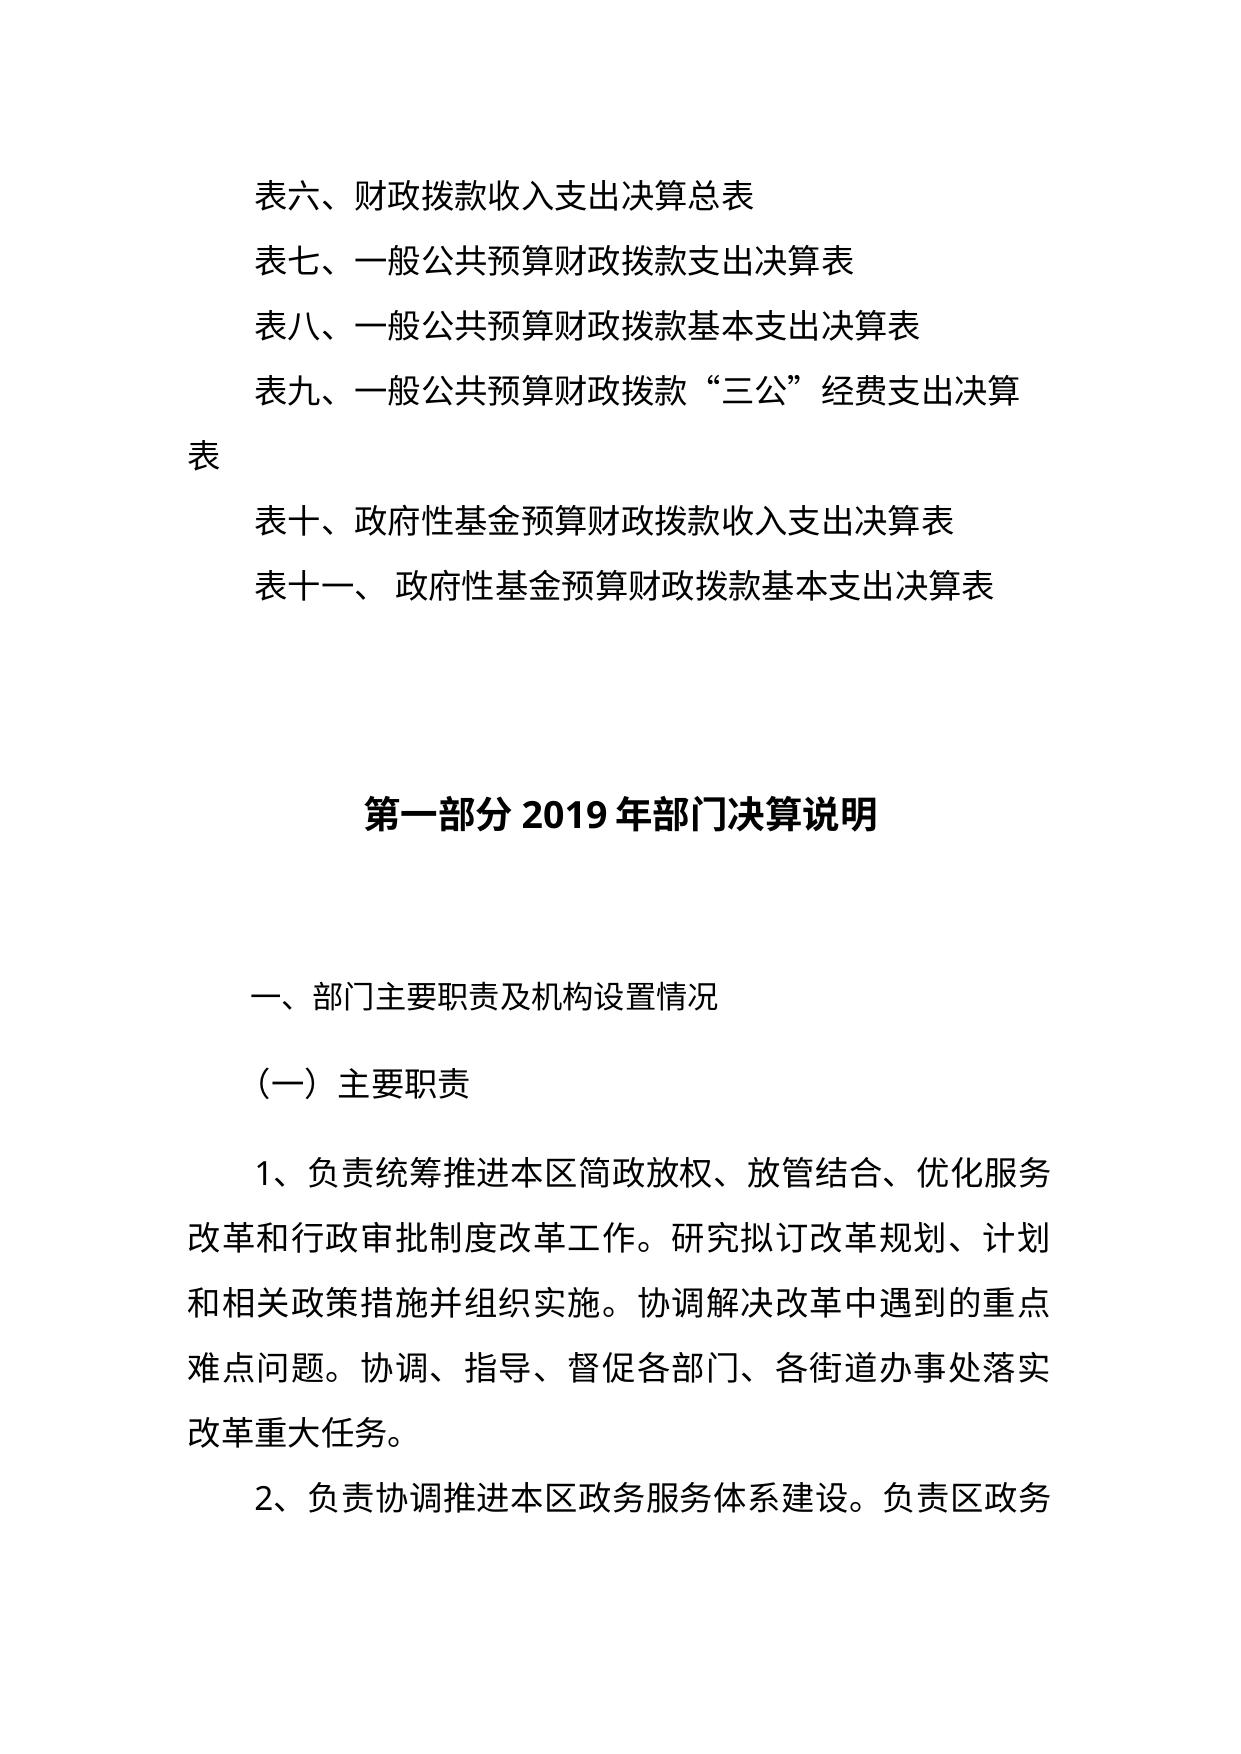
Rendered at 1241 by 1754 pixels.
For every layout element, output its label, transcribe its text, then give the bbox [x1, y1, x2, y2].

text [187, 1464, 1053, 1529]
text 表十、政府性基金预算财政拨款收入支出决算表 [187, 487, 1053, 552]
list 2019年部门决算说明 [187, 779, 1053, 844]
text 一、部门主要职责及机构设置情况 [187, 962, 1053, 1027]
text 1、负责统筹推进本区简政放权、放管结合、优化服务改革和行政审批制度改革工作。研究拟订改革规划、计划和相关政策措施并组织实施。协调解决改革中遇到的重点难点问题。协调、指导、督促各部门、各街道办事处落实改革重大任务。 [187, 1139, 1053, 1464]
text 表十一、 政府性基金预算财政拨款基本支出决算表 [187, 552, 1053, 617]
text 表八、一般公共预算财政拨款基本支出决算表 [187, 292, 1053, 357]
text 表九、一般公共预算财政拨款“三公”经费支出决算表 [187, 357, 1053, 487]
text 表七、一般公共预算财政拨款支出决算表 [187, 227, 1053, 292]
text （一）主要职责 [187, 1050, 1053, 1115]
text 表六、财政拨款收入支出决算总表 [187, 162, 1053, 227]
